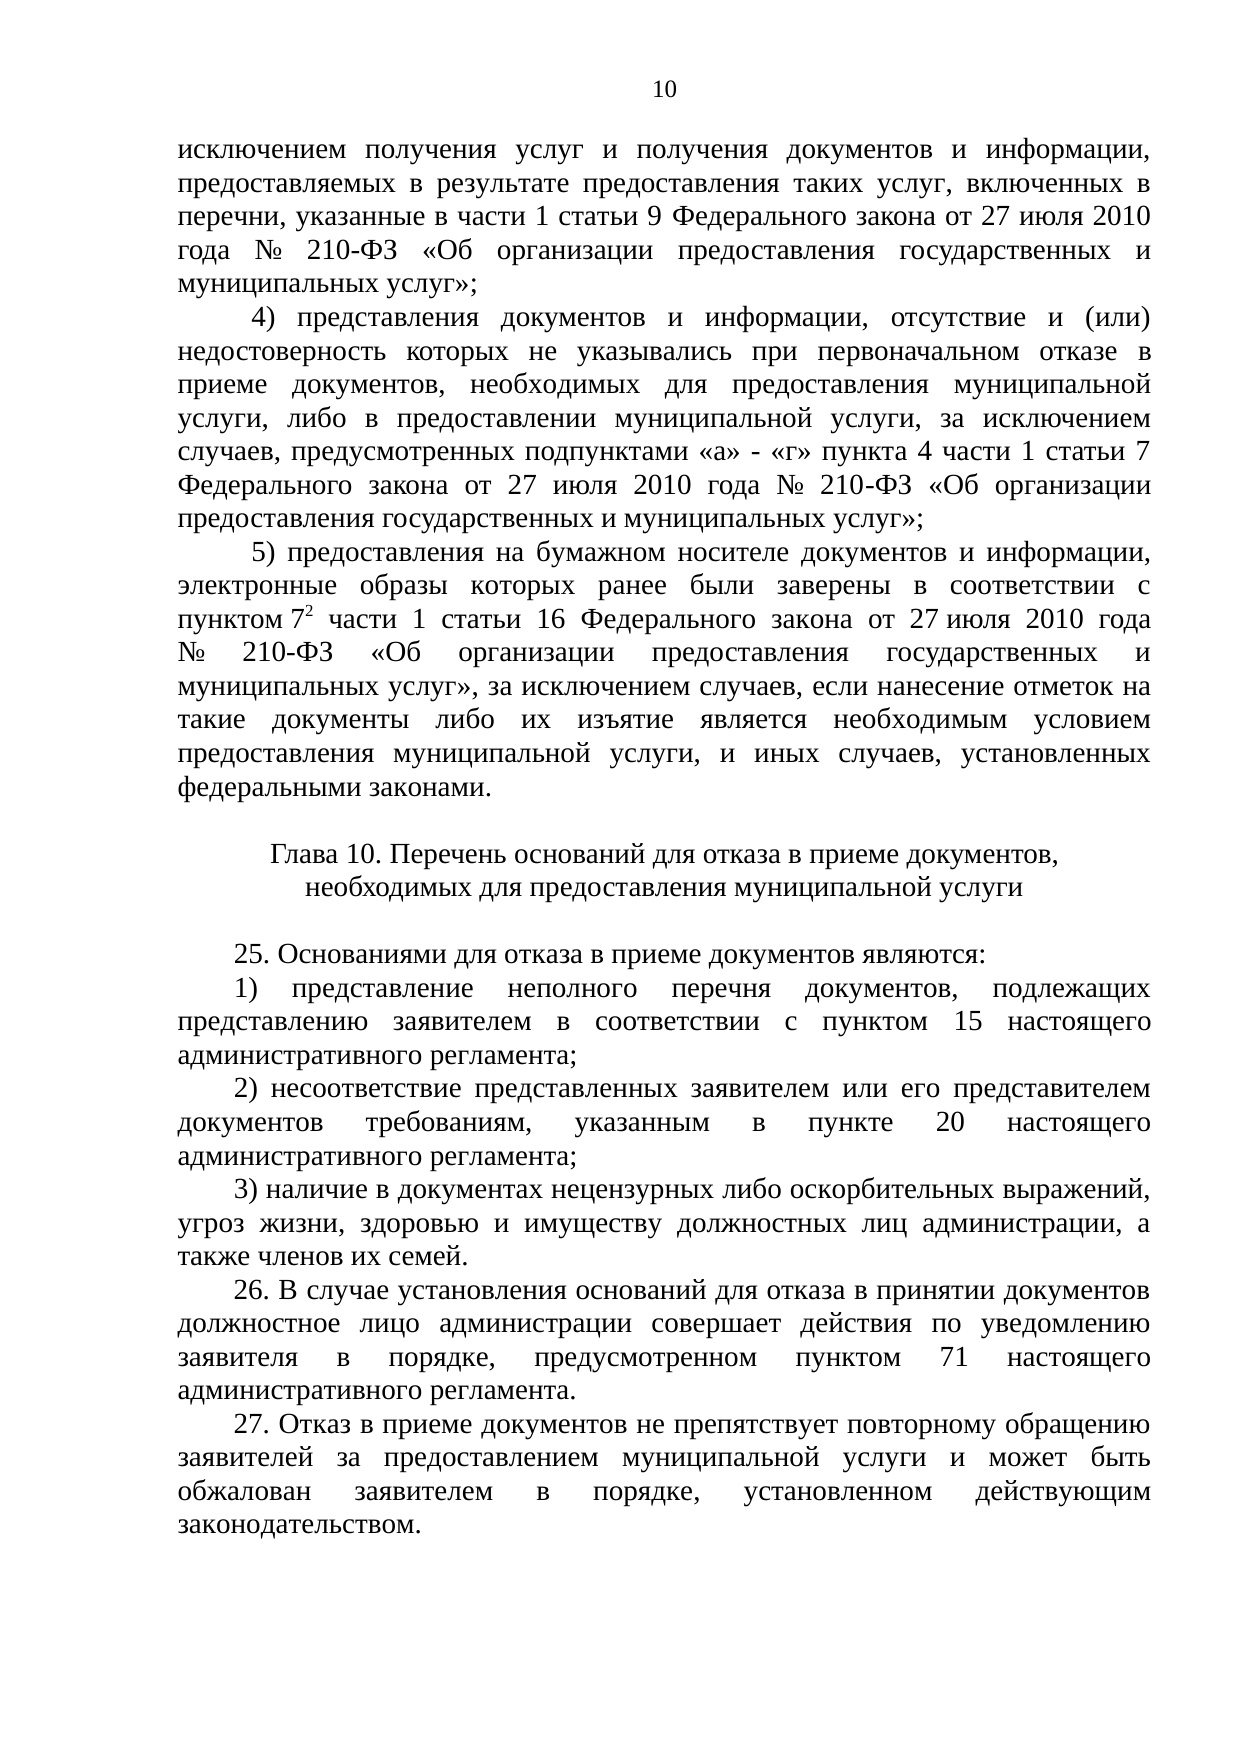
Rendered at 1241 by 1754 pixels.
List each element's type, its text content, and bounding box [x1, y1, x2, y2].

text 1) представление неполного перечня документов, подлежащих представлению заявителем в соответствии с пунктом 15 настоящего административного регламента; [177, 970, 1152, 1071]
text Глава 10. Перечень оснований для отказа в приеме документов, необходимых для предоставления муниципальной услуги [177, 836, 1152, 903]
text 25. Основаниями для отказа в приеме документов являются: [177, 936, 1152, 970]
text 2) несоответствие представленных заявителем или его представителем документов требованиям, указанным в пункте 20 настоящего административного регламента; [177, 1071, 1152, 1171]
text 3) наличие в документах нецензурных либо оскорбительных выражений, угроз жизни, здоровью и имуществу должностных лиц администрации, а также членов их семей. [177, 1171, 1152, 1272]
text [177, 131, 1152, 299]
text 5) предоставления на бумажном носителе документов и информации, электронные образы которых ранее были заверены в соответствии с пунктом 72 части 1 статьи 16 Федерального закона от 27 июля 2010 года № 210-ФЗ «Об организации предоставления государственных и муниципальных услуг», за исключением случаев, если нанесение отметок на такие документы либо их изъятие является необходимым условием предоставления муниципальной услуги, и иных случаев, установленных федеральными законами. [177, 534, 1152, 802]
text 4) представления документов и информации, отсутствие и (или) недостоверность которых не указывались при первоначальном отказе в приеме документов, необходимых для предоставления муниципальной услуги, либо в предоставлении муниципальной услуги, за исключением случаев, предусмотренных подпунктами «а» - «г» пункта 4 части 1 статьи 7 Федерального закона от 27 июля 2010 года № 210-ФЗ «Об организации предоставления государственных и муниципальных услуг»; [177, 299, 1152, 534]
text 27. Отказ в приеме документов не препятствует повторному обращению заявителей за предоставлением муниципальной услуги и может быть обжалован заявителем в порядке, установленном действующим законодательством. [177, 1406, 1152, 1540]
text 26. В случае установления оснований для отказа в принятии документов должностное лицо администрации совершает действия по уведомлению заявителя в порядке, предусмотренном пунктом 71 настоящего административного регламента. [177, 1272, 1152, 1406]
